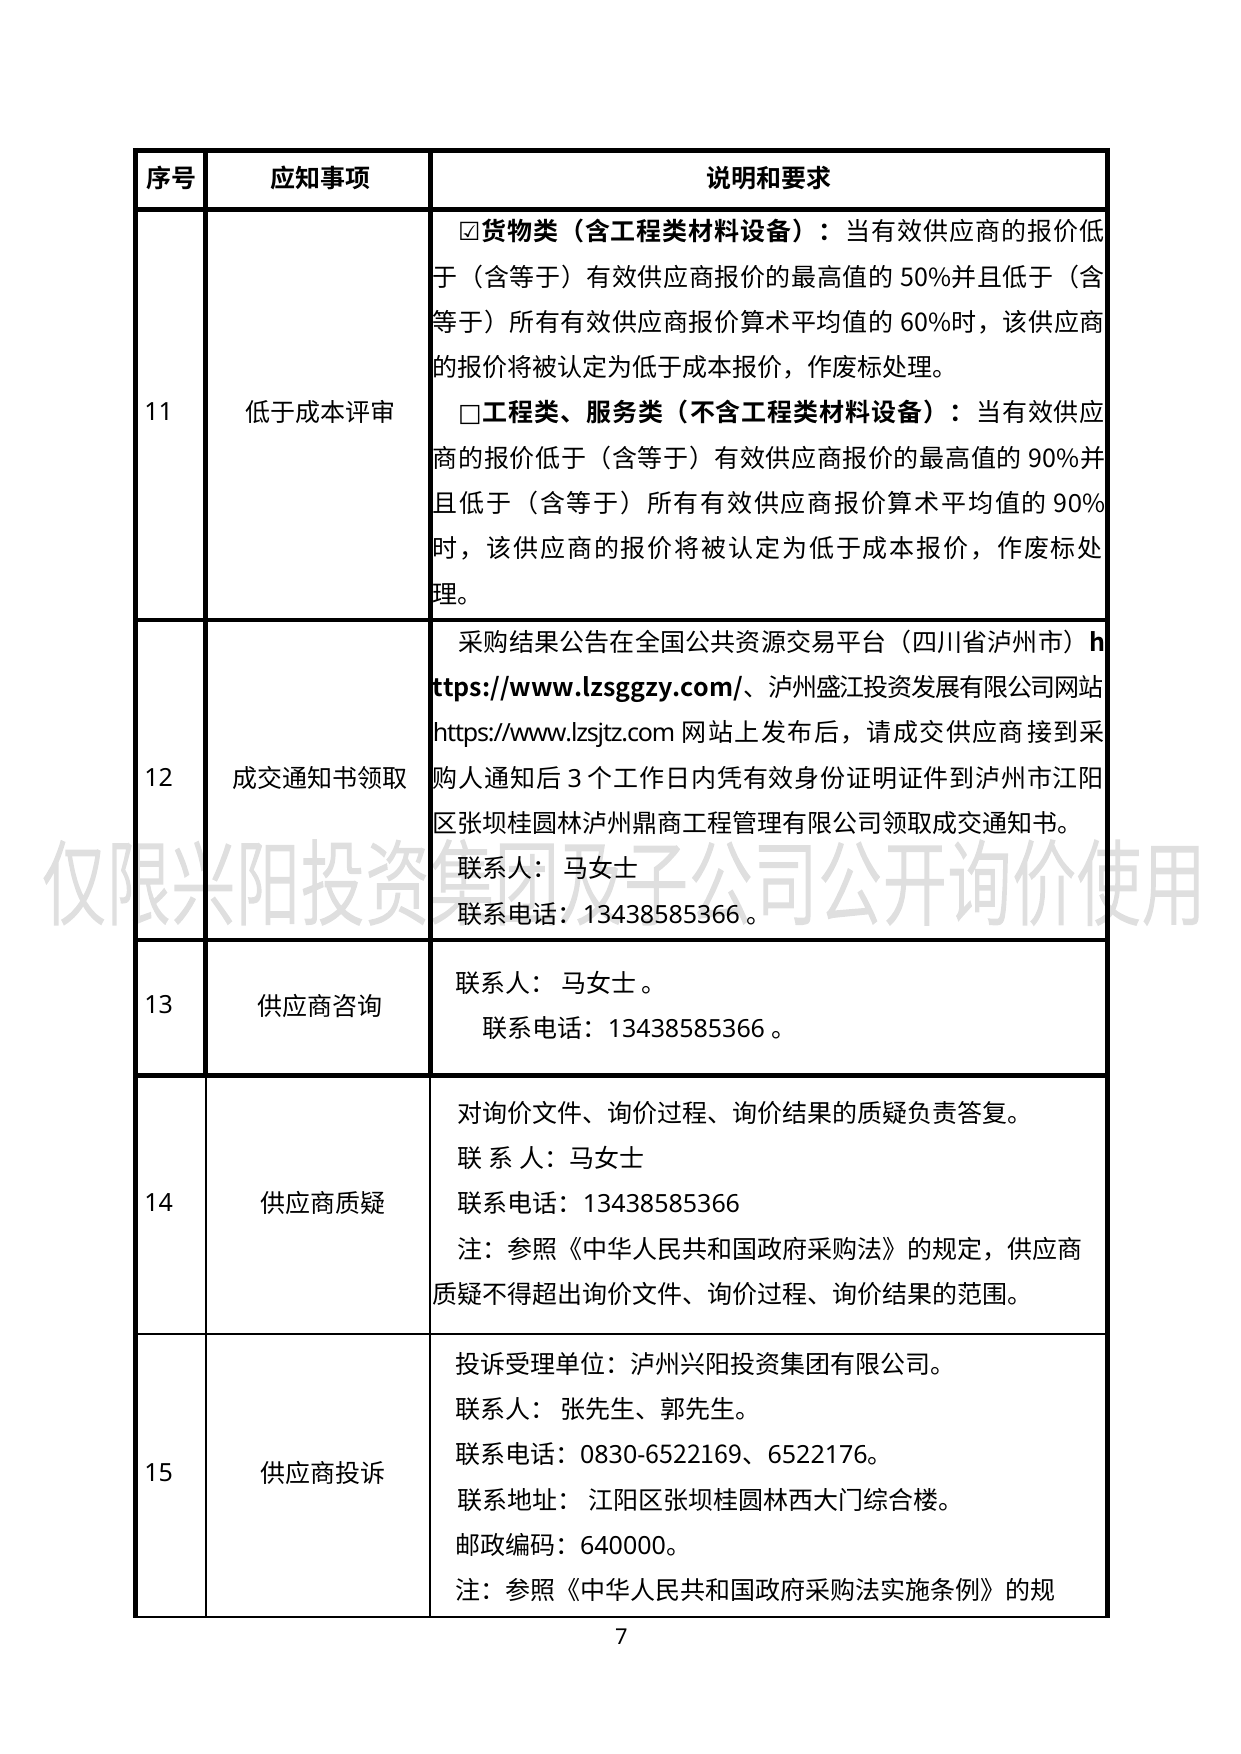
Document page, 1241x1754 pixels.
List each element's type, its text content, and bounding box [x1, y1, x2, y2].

table_cell 11 [138, 212, 203, 617]
table_header 序号 [138, 153, 203, 207]
table_cell 采购结果公告在全国公共资源交易平台（四川省泸州市）https://www.lzsggzy.com/、泸州盛江投资发展有限公司网站https://www.lzsjtz.com网站上发布后，请成交供应商接到采购人通知后3个工作日内凭有效身份证明证件到泸州市江阳区张坝桂圆林泸州鼎商工程管理有限公司领取成交通知书。 联系人： 马女士 联系电话：13438585366 。 [433, 622, 1105, 937]
table_cell 12 [138, 622, 203, 937]
table_header 应知事项 [208, 153, 428, 207]
table_cell 对询价文件、询价过程、询价结果的质疑负责答复。 联 系 人：马女士 联系电话：13438585366 注：参照《中华人民共和国政府采购法》的规定，供应商质疑不得超出询价文件、询价过程、询价结果的范围。 [431, 1078, 1105, 1333]
table_cell 13 [138, 942, 203, 1073]
table_cell 14 [138, 1078, 205, 1333]
table_cell 供应商质疑 [207, 1078, 429, 1333]
table_header 说明和要求 [433, 153, 1105, 207]
table_cell 15 [138, 1335, 205, 1616]
table_cell 联系人： 马女士 。 联系电话：13438585366 。 [433, 942, 1105, 1073]
table_cell 成交通知书领取 [208, 622, 428, 937]
table_cell 供应商投诉 [207, 1335, 429, 1616]
table_cell ☑货物类（含工程类材料设备）：当有效供应商的报价低于（含等于）有效供应商报价的最高值的50%并且低于（含等于）所有有效供应商报价算术平均值的60%时，该供应商的报价将被认定为低于成本报价，作废标处理。 □工程类、服务类（不含工程类材料设备）：当有效供应商的报价低于（含等于）有效供应商报价的最高值的90%并且低于（含等于）所有有效供应商报价算术平均值的90%时，该供应商的报价将被认定为低于成本报价，作废标处理。 [433, 212, 1105, 617]
table_cell 供应商咨询 [208, 942, 428, 1073]
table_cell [431, 1335, 1105, 1616]
table_cell 低于成本评审 [208, 212, 428, 617]
